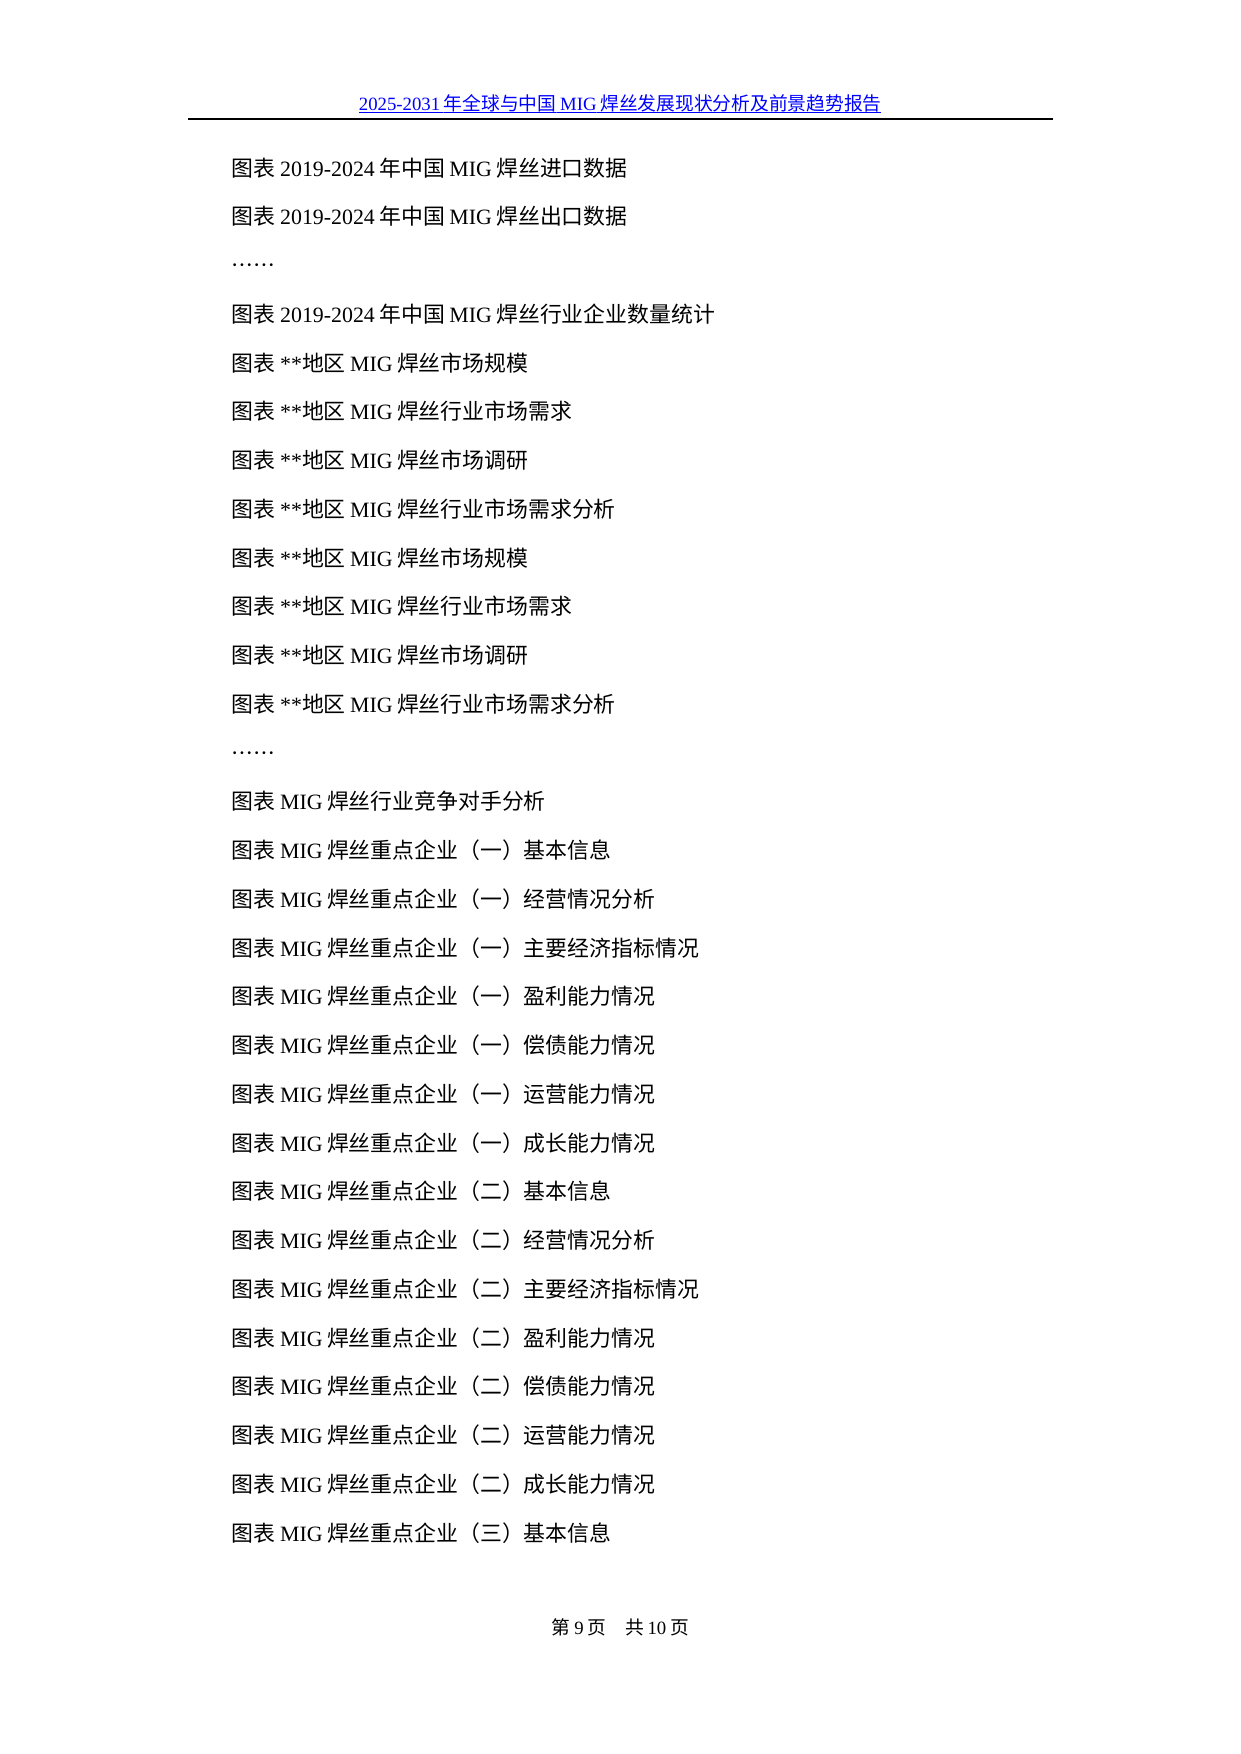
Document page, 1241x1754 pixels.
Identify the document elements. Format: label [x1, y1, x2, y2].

text [187, 150, 1053, 1548]
